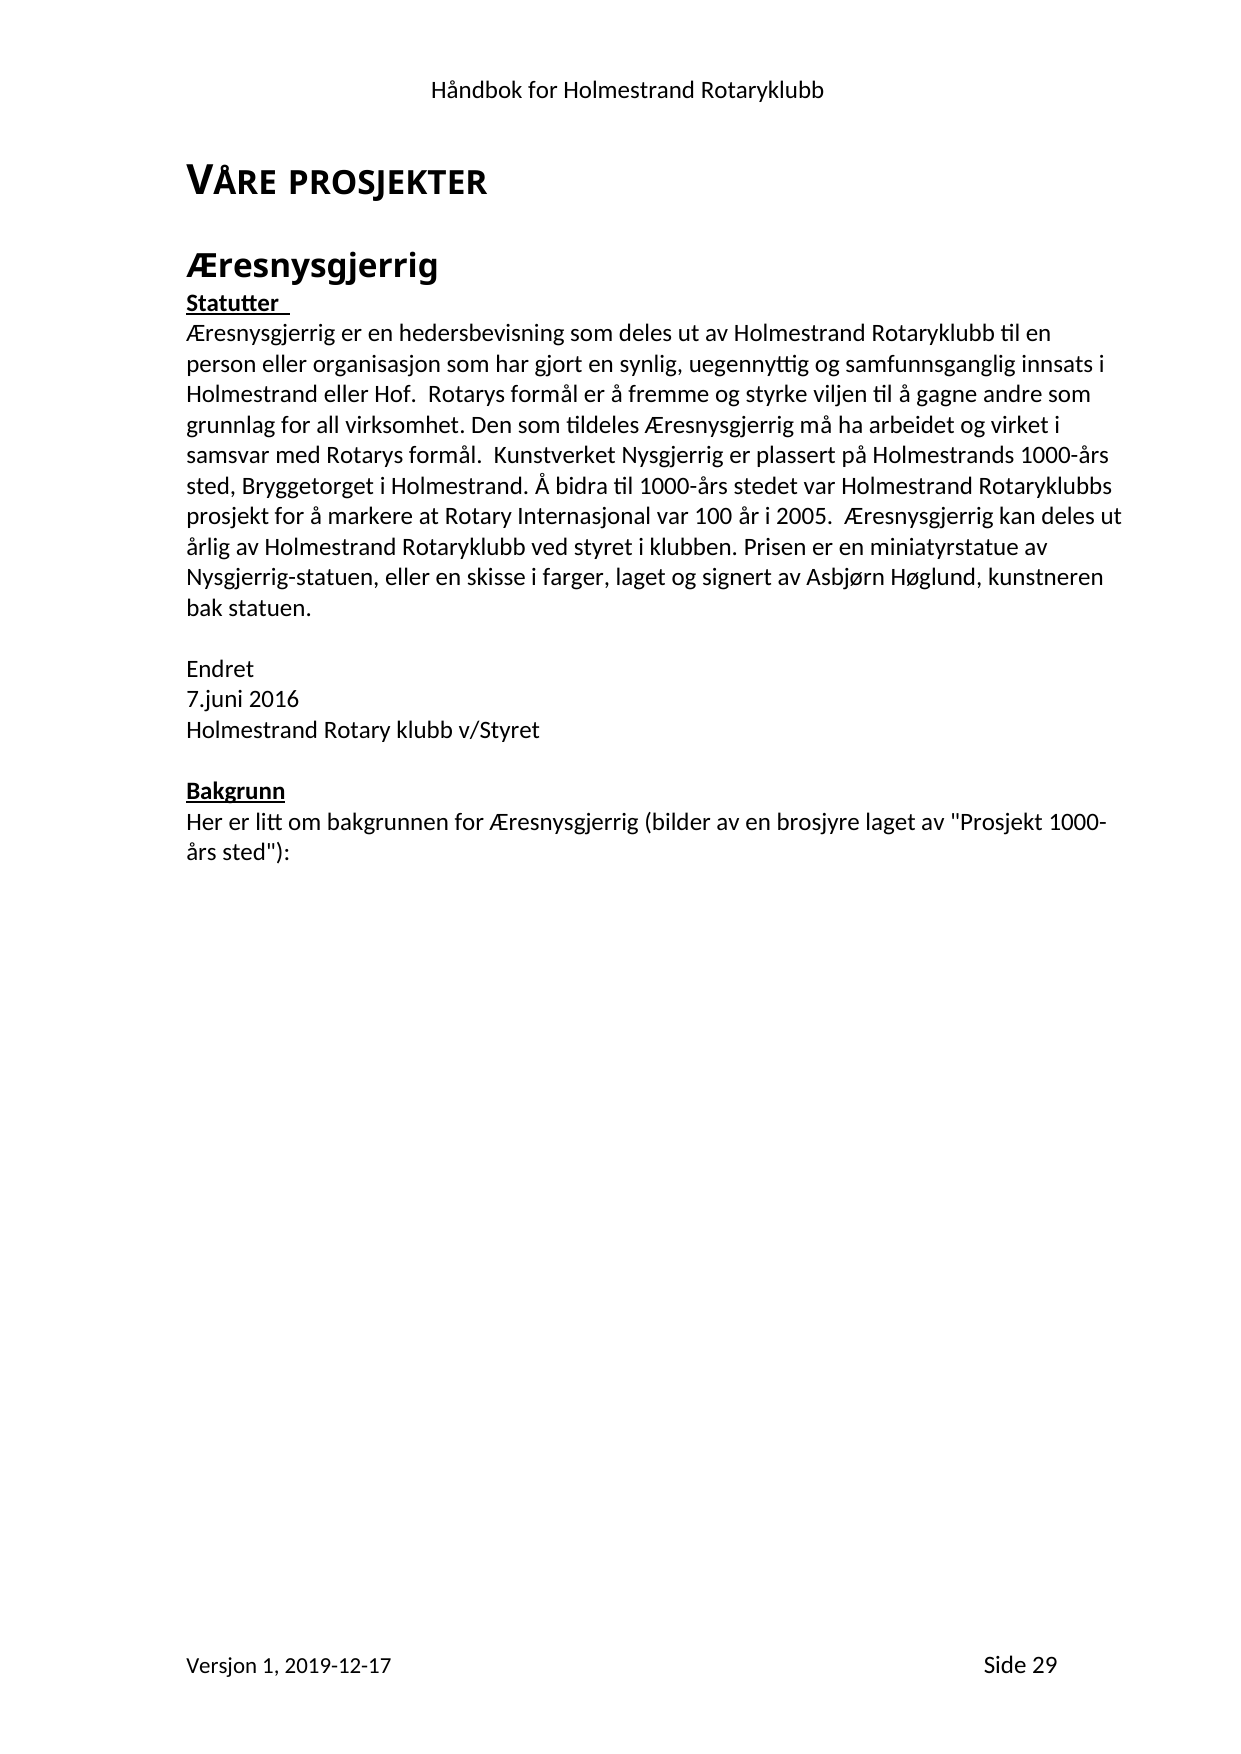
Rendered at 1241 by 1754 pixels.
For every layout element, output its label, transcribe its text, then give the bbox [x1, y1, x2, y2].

text Holmestrand Rotary klubb v/Styret [186, 714, 1128, 745]
subtitle Statutter [186, 287, 1128, 317]
text Æresnysgjerrig er en hedersbevisning som deles ut av Holmestrand Rotaryklubb til en person eller organisasjon som har gjort en synlig, uegennyttig og samfunnsganglig innsats i Holmestrand eller Hof. Rotarys formål er å fremme og styrke viljen til å gagne andre som grunnlag for all virksomhet. Den som tildeles Æresnysgjerrig må ha arbeidet og virket i samsvar med Rotarys formål. Kunstverket Nysgjerrig er plassert på Holmestrands 1000-års sted, Bryggetorget i Holmestrand. Å bidra til 1000-års stedet var Holmestrand Rotaryklubbs prosjekt for å markere at Rotary Internasjonal var 100 år i 2005. Æresnysgjerrig kan deles ut årlig av Holmestrand Rotaryklubb ved styret i klubben. Prisen er en miniatyrstatue av Nysgjerrig-statuen, eller en skisse i farger, laget og signert av Asbjørn Høglund, kunstneren bak statuen. [186, 317, 1128, 623]
text Her er litt om bakgrunnen for Æresnysgjerrig (bilder av en brosjyre laget av "Prosjekt 1000-års sted"): [186, 806, 1128, 867]
text 7.juni 2016 [186, 684, 1128, 714]
subtitle Våre prosjekter [186, 150, 1128, 207]
subtitle Bakgrunn [186, 775, 1128, 806]
text Endret [186, 653, 1128, 684]
subtitle Æresnysgjerrig [186, 241, 1128, 287]
